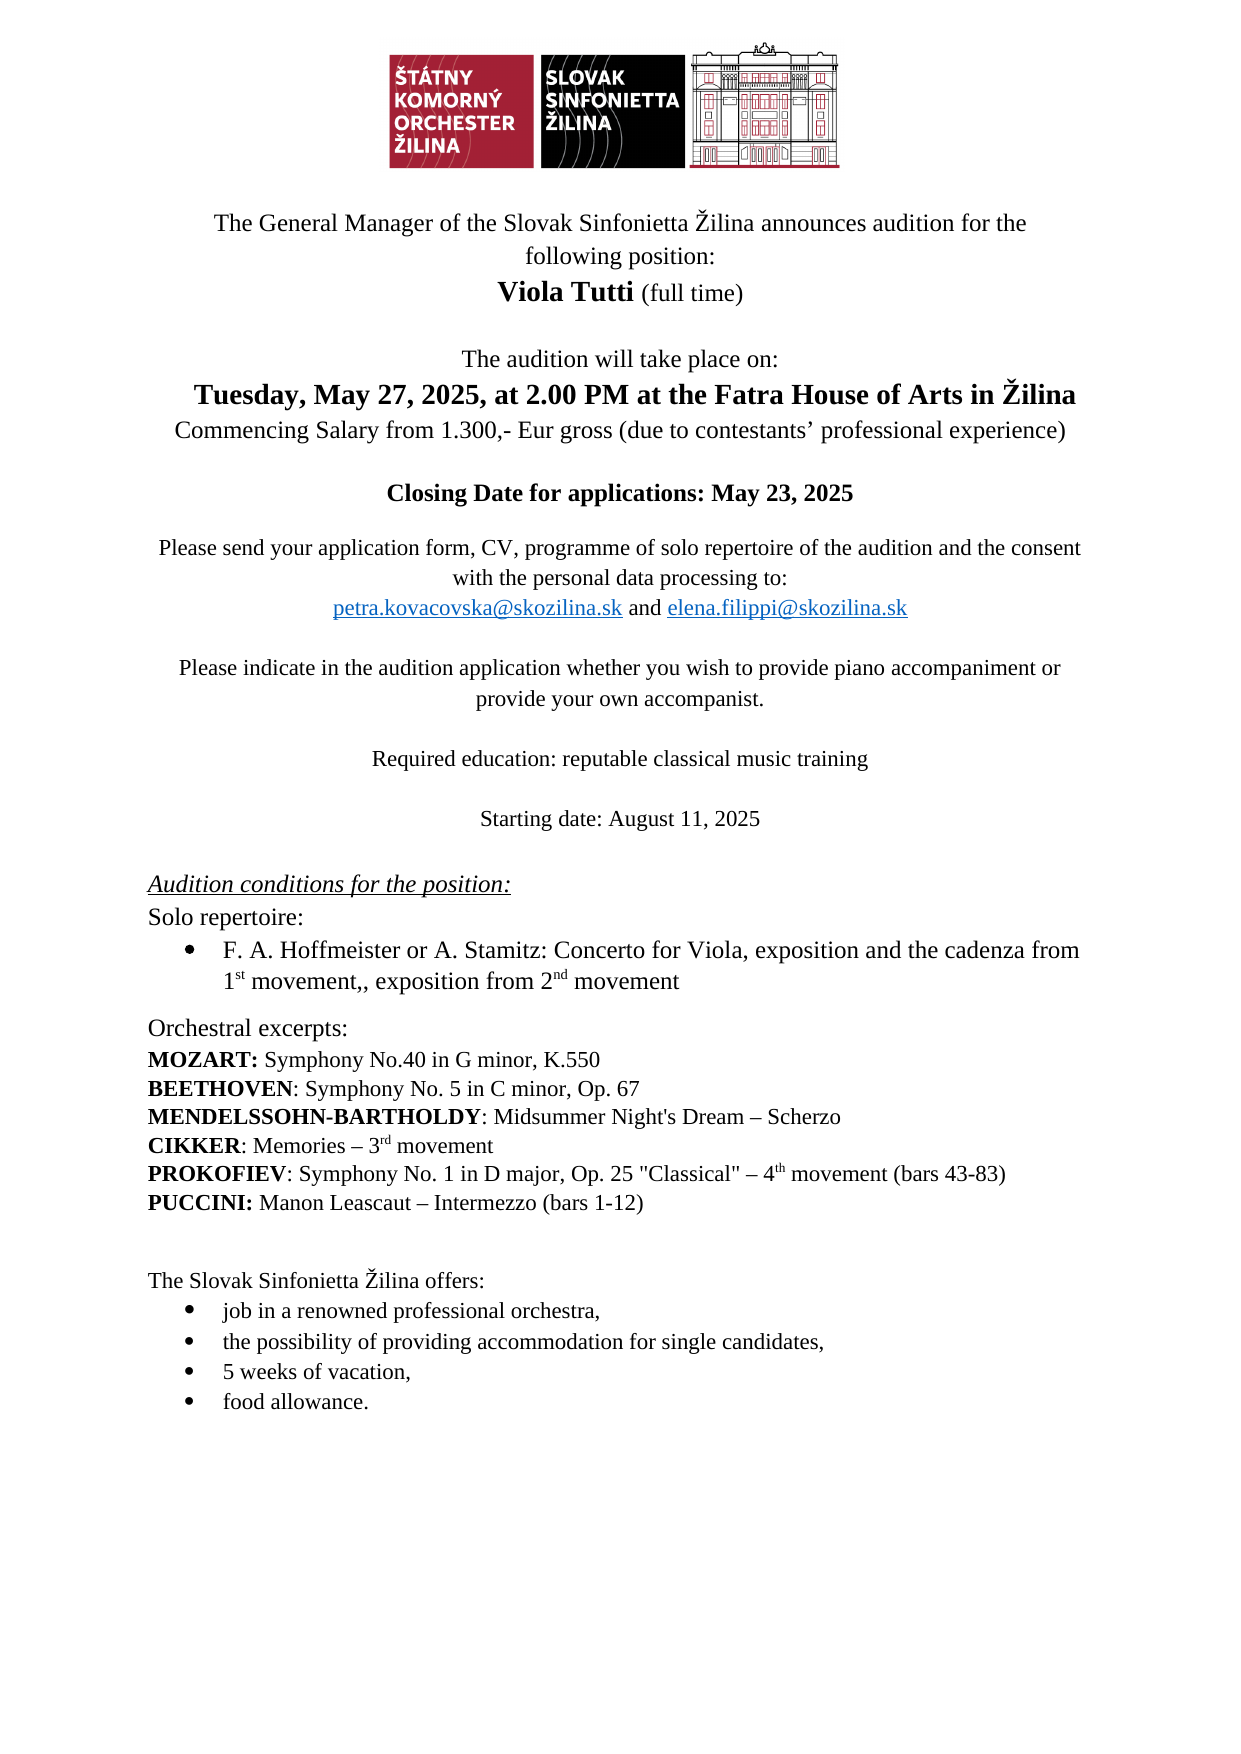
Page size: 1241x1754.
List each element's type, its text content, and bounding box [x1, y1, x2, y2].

text Solo repertoire: [148, 902, 1093, 930]
list food allowance. [185, 1388, 1093, 1414]
picture [378, 37, 845, 172]
list F. A. Hoffmeister or A. Stamitz: Concerto for Viola, exposition and the cadenza from 1st movement,, exposition from 2nd movement [185, 935, 1093, 994]
text The General Manager of the Slovak Sinfonietta Žilina announces audition for the following position: [148, 208, 1093, 269]
text Closing Date for applications: May 23, 2025 [148, 478, 1093, 507]
text MOZART: Symphony No.40 in G minor, K.550 BEETHOVEN: Symphony No. 5 in C minor, Op. 67 MENDELSSOHN-BARTHOLDY: Midsummer Night's Dream – Scherzo CIKKER: Memories – 3rd movement PROKOFIEV: Symphony No. 1 in D major, Op. 25 "Classical" – 4th movement (bars 43-83) PUCCINI: Manon Leascaut – Intermezzo (bars 1-12) [148, 1046, 1093, 1215]
list the possibility of providing accommodation for single candidates, [185, 1328, 1093, 1354]
text Commencing Salary from 1.300,- Eur gross (due to contestants’ professional experience) [148, 415, 1093, 444]
list 5 weeks of vacation, [185, 1358, 1093, 1384]
text The audition will take place on: [148, 344, 1093, 372]
text Viola Tutti (full time) [148, 274, 1093, 339]
text Starting date: August 11, 2025 [148, 805, 1093, 832]
text Audition conditions for the position: [148, 869, 1093, 897]
text Please send your application form, CV, programme of solo repertoire of the audition and the consent with the personal data processing to: [148, 533, 1093, 590]
text Required education: reputable classical music training [148, 745, 1093, 771]
text petra.kovacovska@skozilina.sk and elena.filippi@skozilina.sk [148, 594, 1093, 620]
text Orchestral excerpts: [148, 1013, 1093, 1042]
list job in a renowned professional orchestra, [185, 1297, 1093, 1324]
text The Slovak Sinfonietta Žilina offers: [148, 1267, 1093, 1293]
text Tuesday, May 27, 2025, at 2.00 PM at the Fatra House of Arts in Žilina [148, 377, 1122, 410]
text Please indicate in the audition application whether you wish to provide piano accompaniment or provide your own accompanist. [148, 654, 1093, 711]
